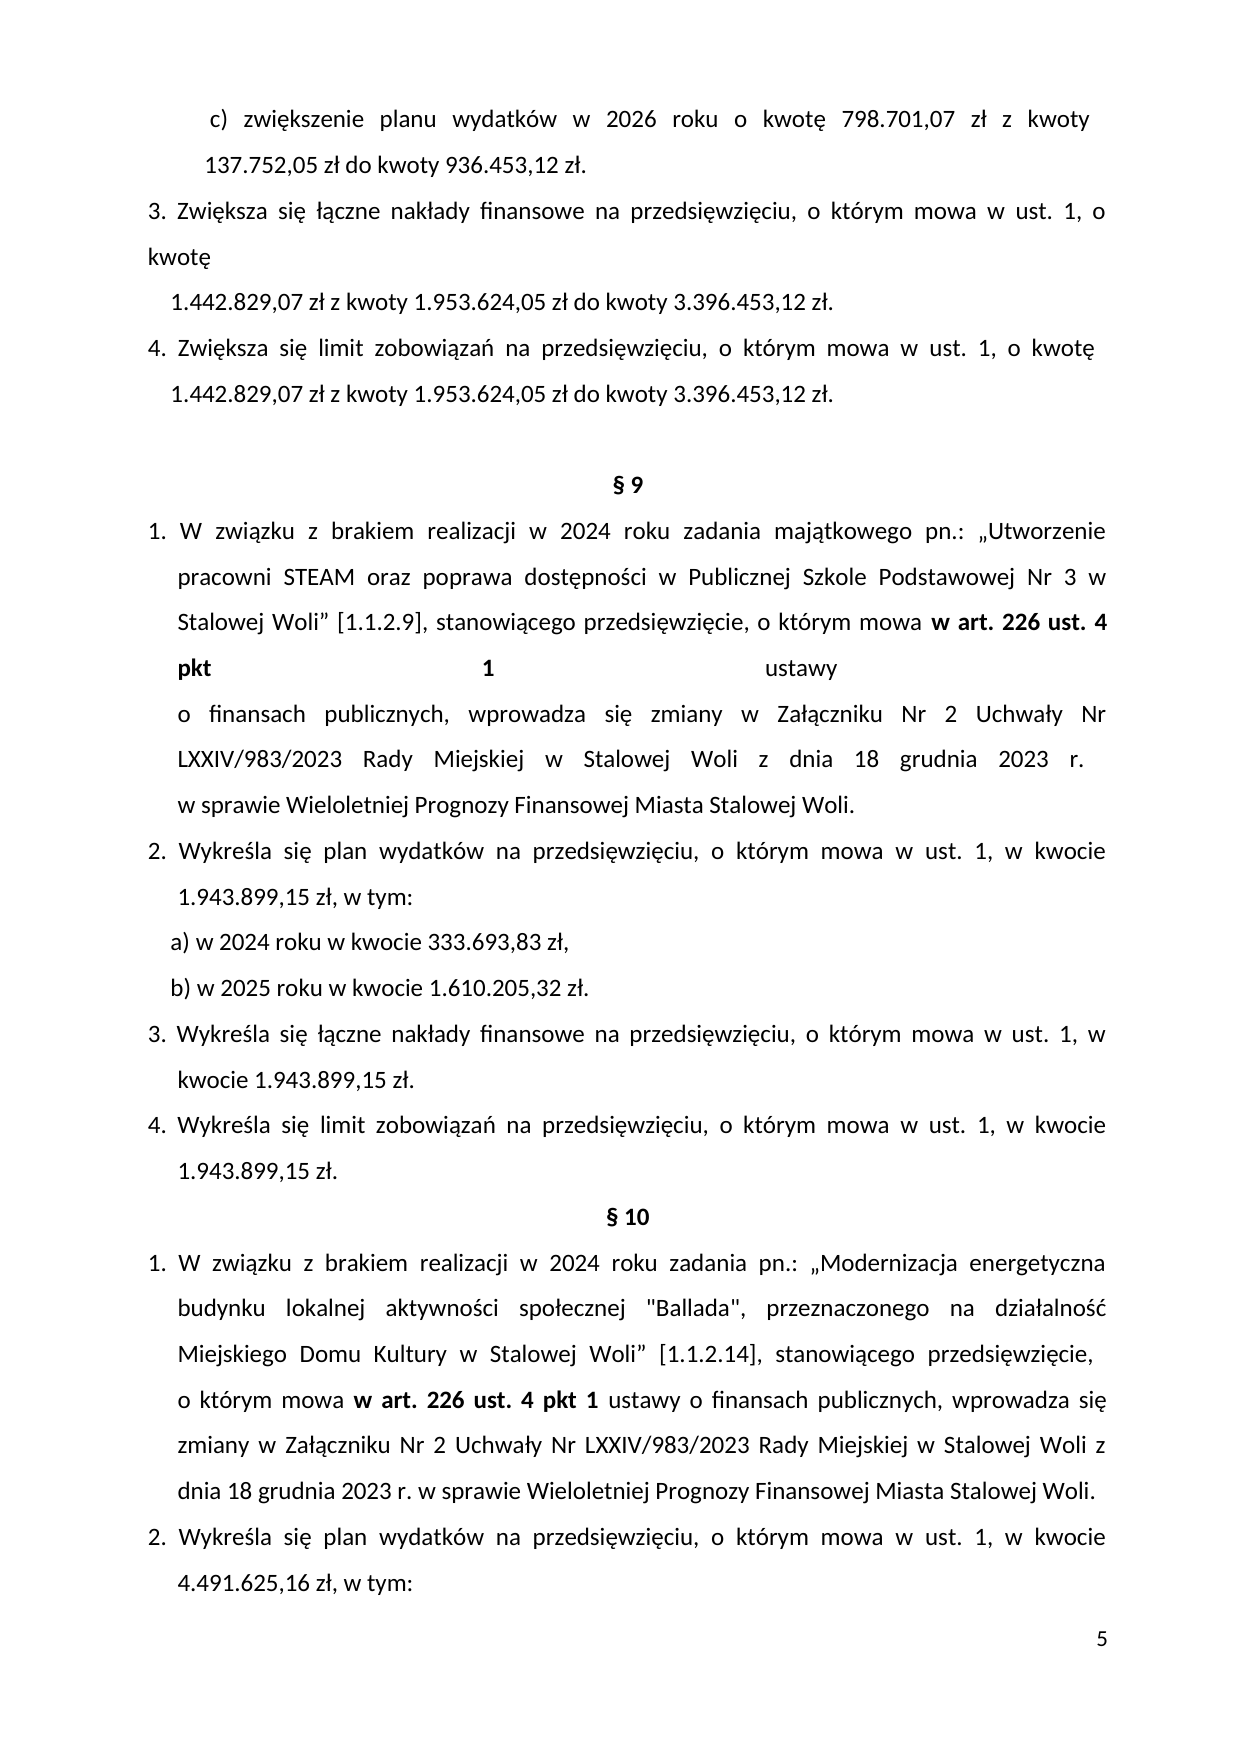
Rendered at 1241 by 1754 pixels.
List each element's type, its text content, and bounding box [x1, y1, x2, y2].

text c) zwiększenie planu wydatków w 2026 roku o kwotę 798.701,07 zł z kwoty 137.752,05 zł do kwoty 936.453,12 zł. [148, 103, 1107, 180]
text 3. Wykreśla się łączne nakłady finansowe na przedsięwzięciu, o którym mowa w ust. 1, w kwocie 1.943.899,15 zł. [148, 1018, 1107, 1094]
text § 9 [148, 469, 1107, 500]
text 1. W związku z brakiem realizacji w 2024 roku zadania pn.: „Modernizacja energetyczna budynku lokalnej aktywności społecznej "Ballada", przeznaczonego na działalność Miejskiego Domu Kultury w Stalowej Woli” [1.1.2.14], stanowiącego przedsięwzięcie, o którym mowa w art. 226 ust. 4 pkt 1 ustawy o finansach publicznych, wprowadza się zmiany w Załączniku Nr 2 Uchwały Nr LXXIV/983/2023 Rady Miejskiej w Stalowej Woli z dnia 18 grudnia 2023 r. w sprawie Wieloletniej Prognozy Finansowej Miasta Stalowej Woli. [148, 1247, 1107, 1506]
text 1. W związku z brakiem realizacji w 2024 roku zadania majątkowego pn.: „Utworzenie pracowni STEAM oraz poprawa dostępności w Publicznej Szkole Podstawowej Nr 3 w Stalowej Woli” [1.1.2.9], stanowiącego przedsięwzięcie, o którym mowa w art. 226 ust. 4 pkt 1 ustawy o finansach publicznych, wprowadza się zmiany w Załączniku Nr 2 Uchwały Nr LXXIV/983/2023 Rady Miejskiej w Stalowej Woli z dnia 18 grudnia 2023 r. w sprawie Wieloletniej Prognozy Finansowej Miasta Stalowej Woli. [148, 515, 1107, 820]
text a) w 2024 roku w kwocie 333.693,83 zł, [148, 927, 1107, 957]
text 4. Zwiększa się limit zobowiązań na przedsięwzięciu, o którym mowa w ust. 1, o kwotę 1.442.829,07 zł z kwoty 1.953.624,05 zł do kwoty 3.396.453,12 zł. [148, 332, 1107, 408]
text 2. Wykreśla się plan wydatków na przedsięwzięciu, o którym mowa w ust. 1, w kwocie 4.491.625,16 zł, w tym: [148, 1521, 1107, 1597]
text 2. Wykreśla się plan wydatków na przedsięwzięciu, o którym mowa w ust. 1, w kwocie 1.943.899,15 zł, w tym: [148, 835, 1107, 911]
text § 10 [148, 1201, 1107, 1231]
text 3. Zwiększa się łączne nakłady finansowe na przedsięwzięciu, o którym mowa w ust. 1, o kwotę 1.442.829,07 zł z kwoty 1.953.624,05 zł do kwoty 3.396.453,12 zł. [148, 195, 1107, 317]
text b) w 2025 roku w kwocie 1.610.205,32 zł. [148, 972, 1107, 1003]
text 4. Wykreśla się limit zobowiązań na przedsięwzięciu, o którym mowa w ust. 1, w kwocie 1.943.899,15 zł. [148, 1109, 1107, 1186]
